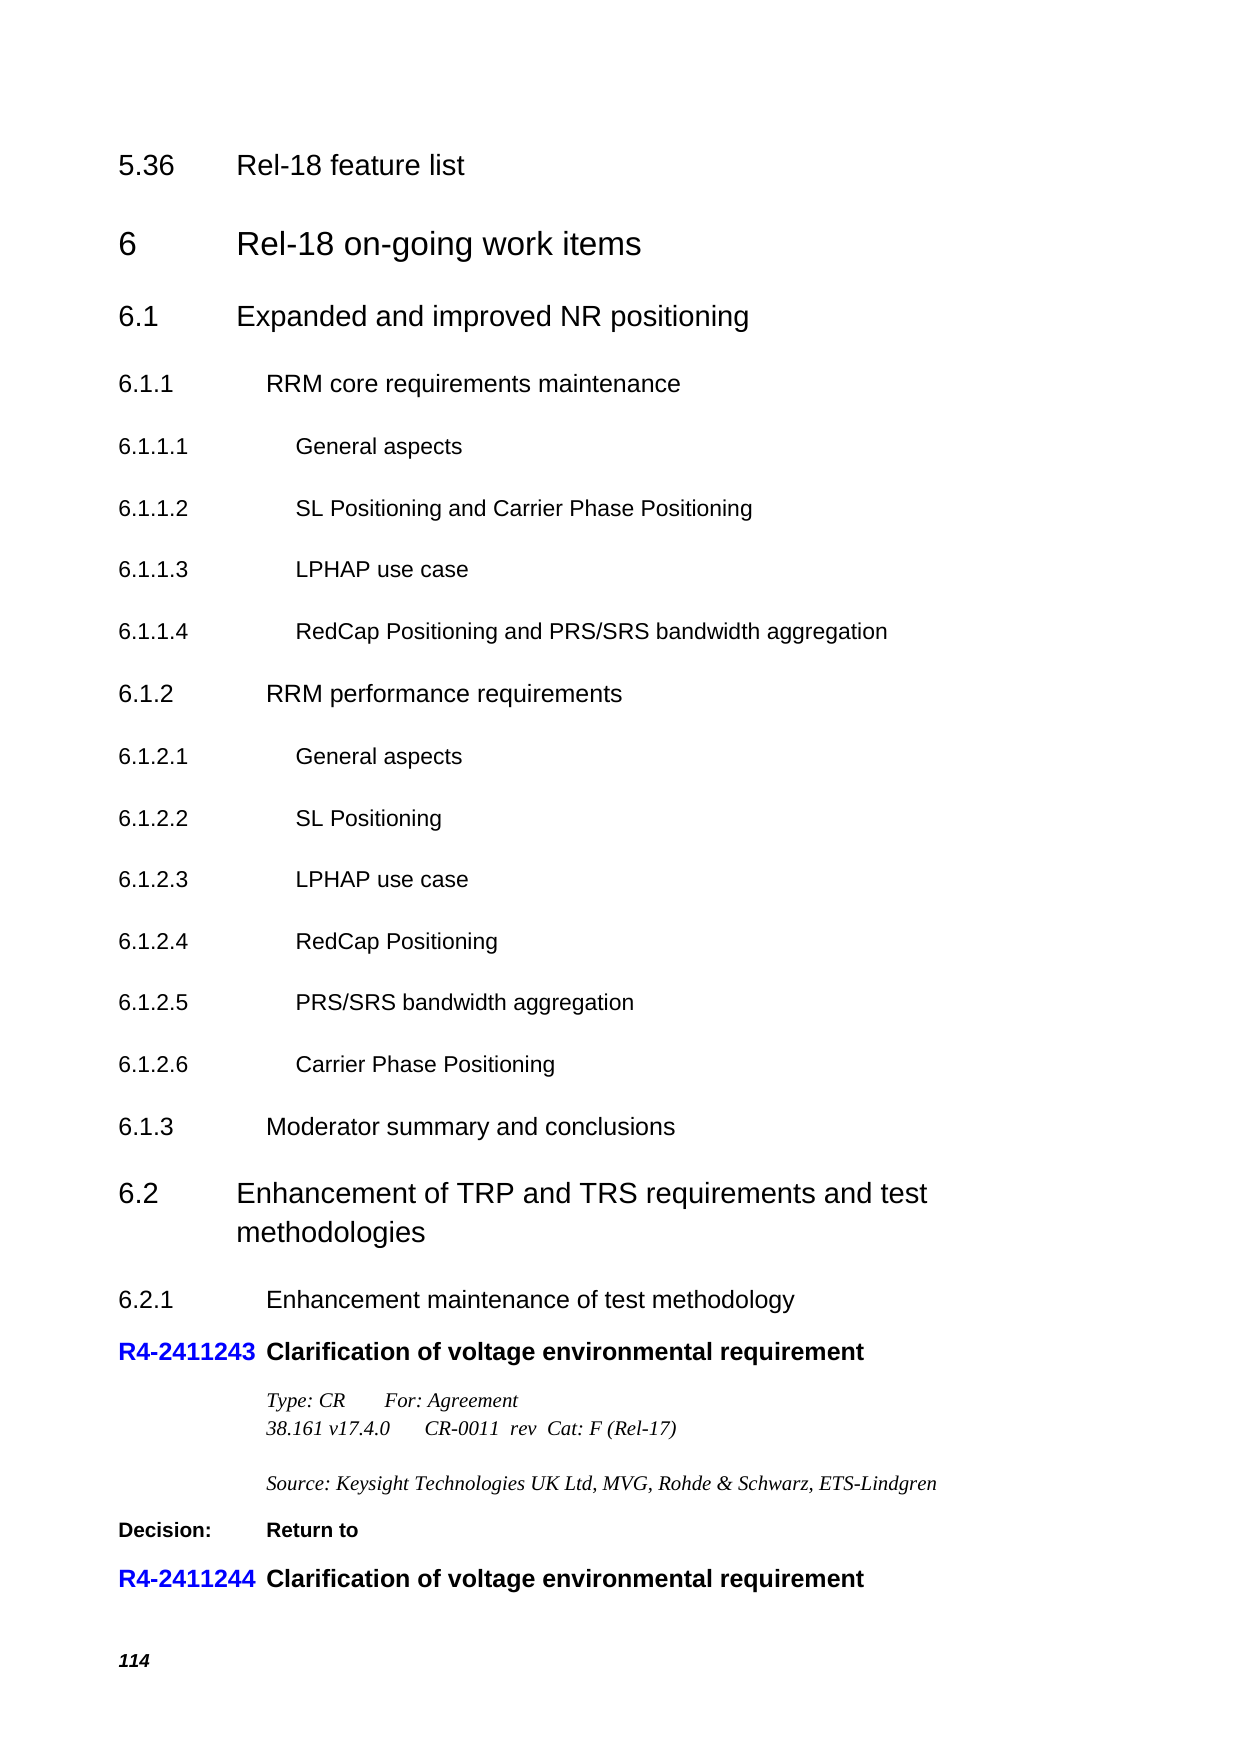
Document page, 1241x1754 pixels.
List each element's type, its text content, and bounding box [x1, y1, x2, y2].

text Decision: Return to [118, 1517, 1122, 1541]
subtitle 6.1.2.6 Carrier Phase Positioning [118, 1051, 1122, 1077]
subtitle 6.1.1.1 General aspects [118, 433, 1122, 459]
text R4-2411244 Clarification of voltage environmental requirement [118, 1564, 1122, 1592]
subtitle 6.1.1.3 LPHAP use case [118, 556, 1122, 582]
subtitle 6 Rel-18 on-going work items [118, 224, 1122, 262]
subtitle 6.1.1.4 RedCap Positioning and PRS/SRS bandwidth aggregation [118, 618, 1122, 644]
subtitle 6.2.1 Enhancement maintenance of test methodology [118, 1285, 1122, 1313]
subtitle 6.1.2.2 SL Positioning [118, 805, 1122, 831]
subtitle 5.36 Rel-18 feature list [118, 148, 1122, 181]
text Type: CR For: Agreement 38.161 v17.4.0 CR-0011 rev Cat: F (Rel-17) Source: Keysight Technologies UK Ltd, MVG, Rohde & Schwarz, ETS-Lindgren [118, 1388, 1122, 1495]
subtitle 6.1.1.2 SL Positioning and Carrier Phase Positioning [118, 495, 1122, 521]
subtitle 6.1.2.4 RedCap Positioning [118, 928, 1122, 954]
subtitle 6.1.1 RRM core requirements maintenance [118, 369, 1122, 398]
subtitle 6.1.2.5 PRS/SRS bandwidth aggregation [118, 989, 1122, 1016]
subtitle 6.1.2.3 LPHAP use case [118, 866, 1122, 893]
subtitle 6.1.3 Moderator summary and conclusions [118, 1112, 1122, 1141]
text R4-2411243 Clarification of voltage environmental requirement [118, 1336, 1122, 1365]
subtitle 6.2 Enhancement of TRP and TRS requirements and test methodologies [118, 1176, 1122, 1248]
subtitle 6.1 Expanded and improved NR positioning [118, 299, 1122, 333]
subtitle 6.1.2 RRM performance requirements [118, 679, 1122, 708]
subtitle 6.1.2.1 General aspects [118, 743, 1122, 770]
